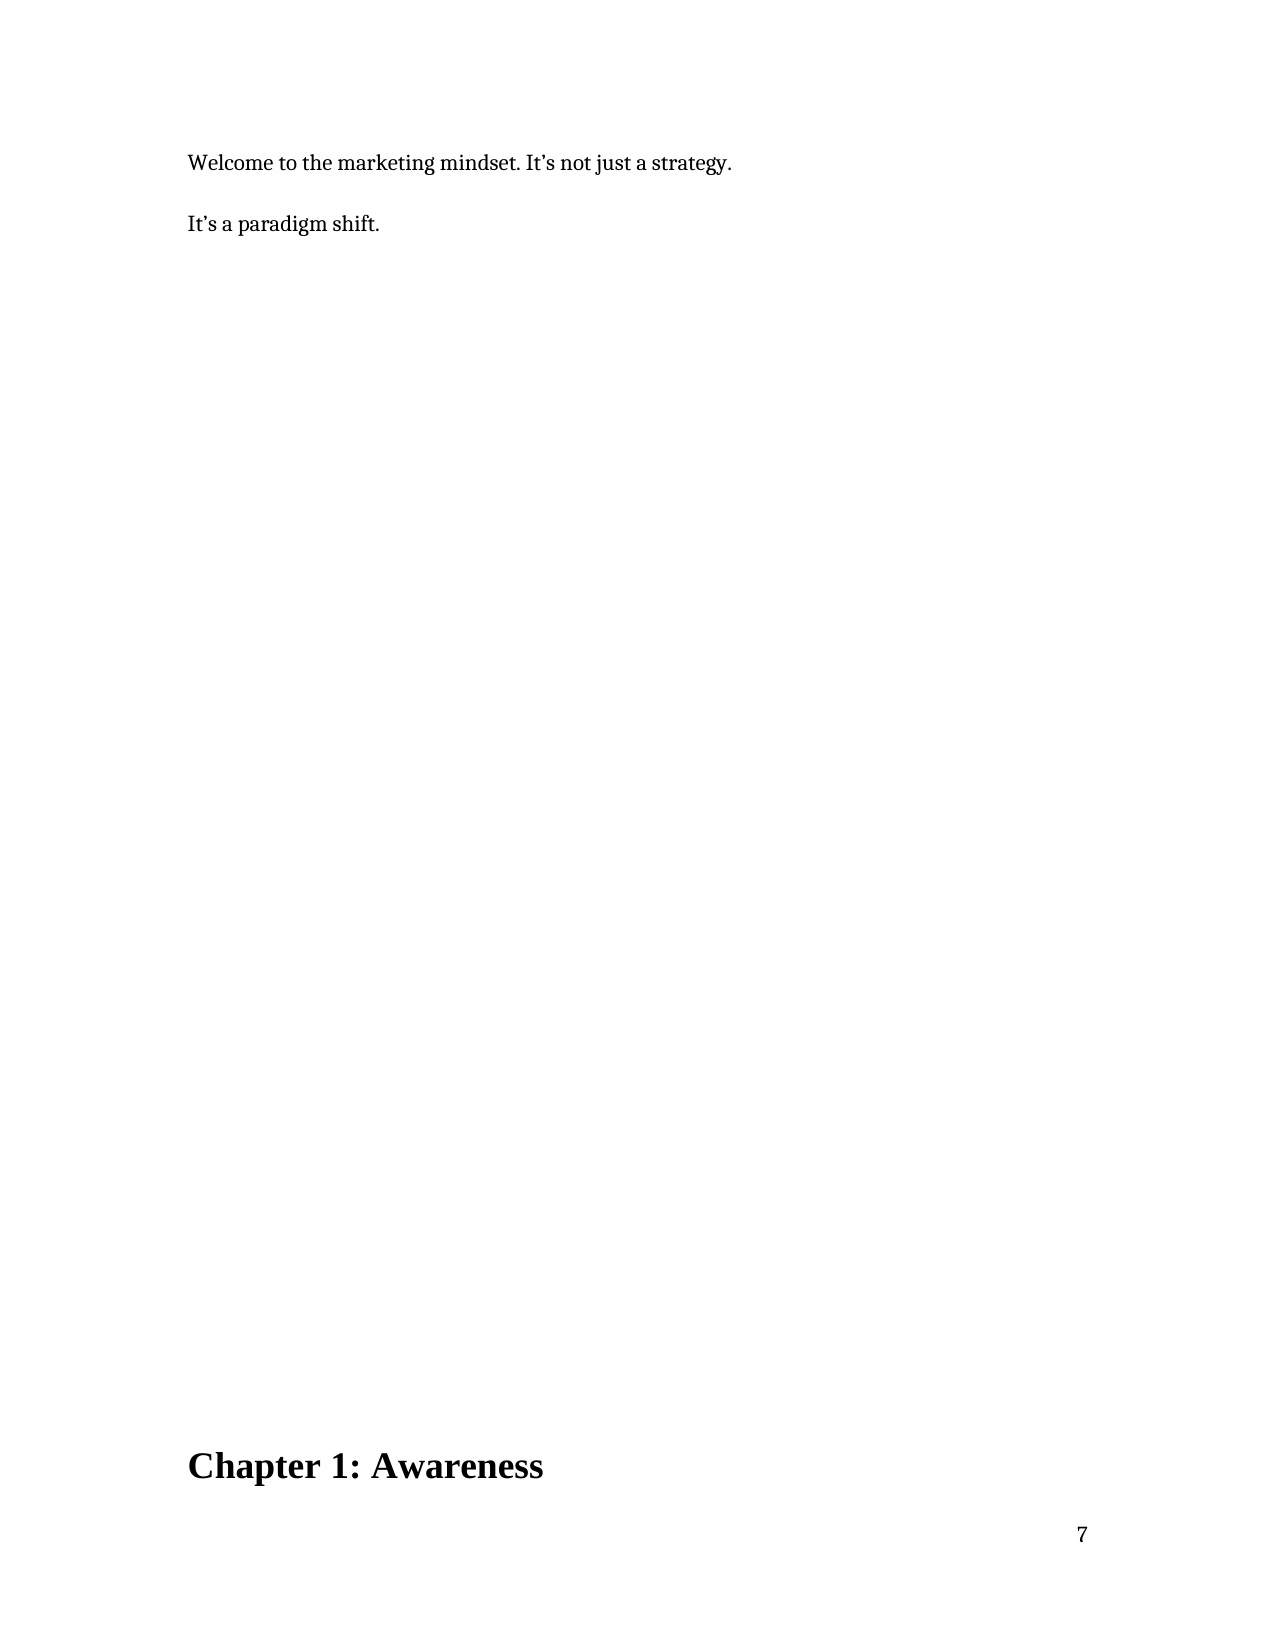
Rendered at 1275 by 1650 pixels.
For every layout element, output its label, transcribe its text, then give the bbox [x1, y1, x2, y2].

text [187, 150, 1087, 237]
text Chapter 1: Awareness [187, 1444, 1087, 1487]
